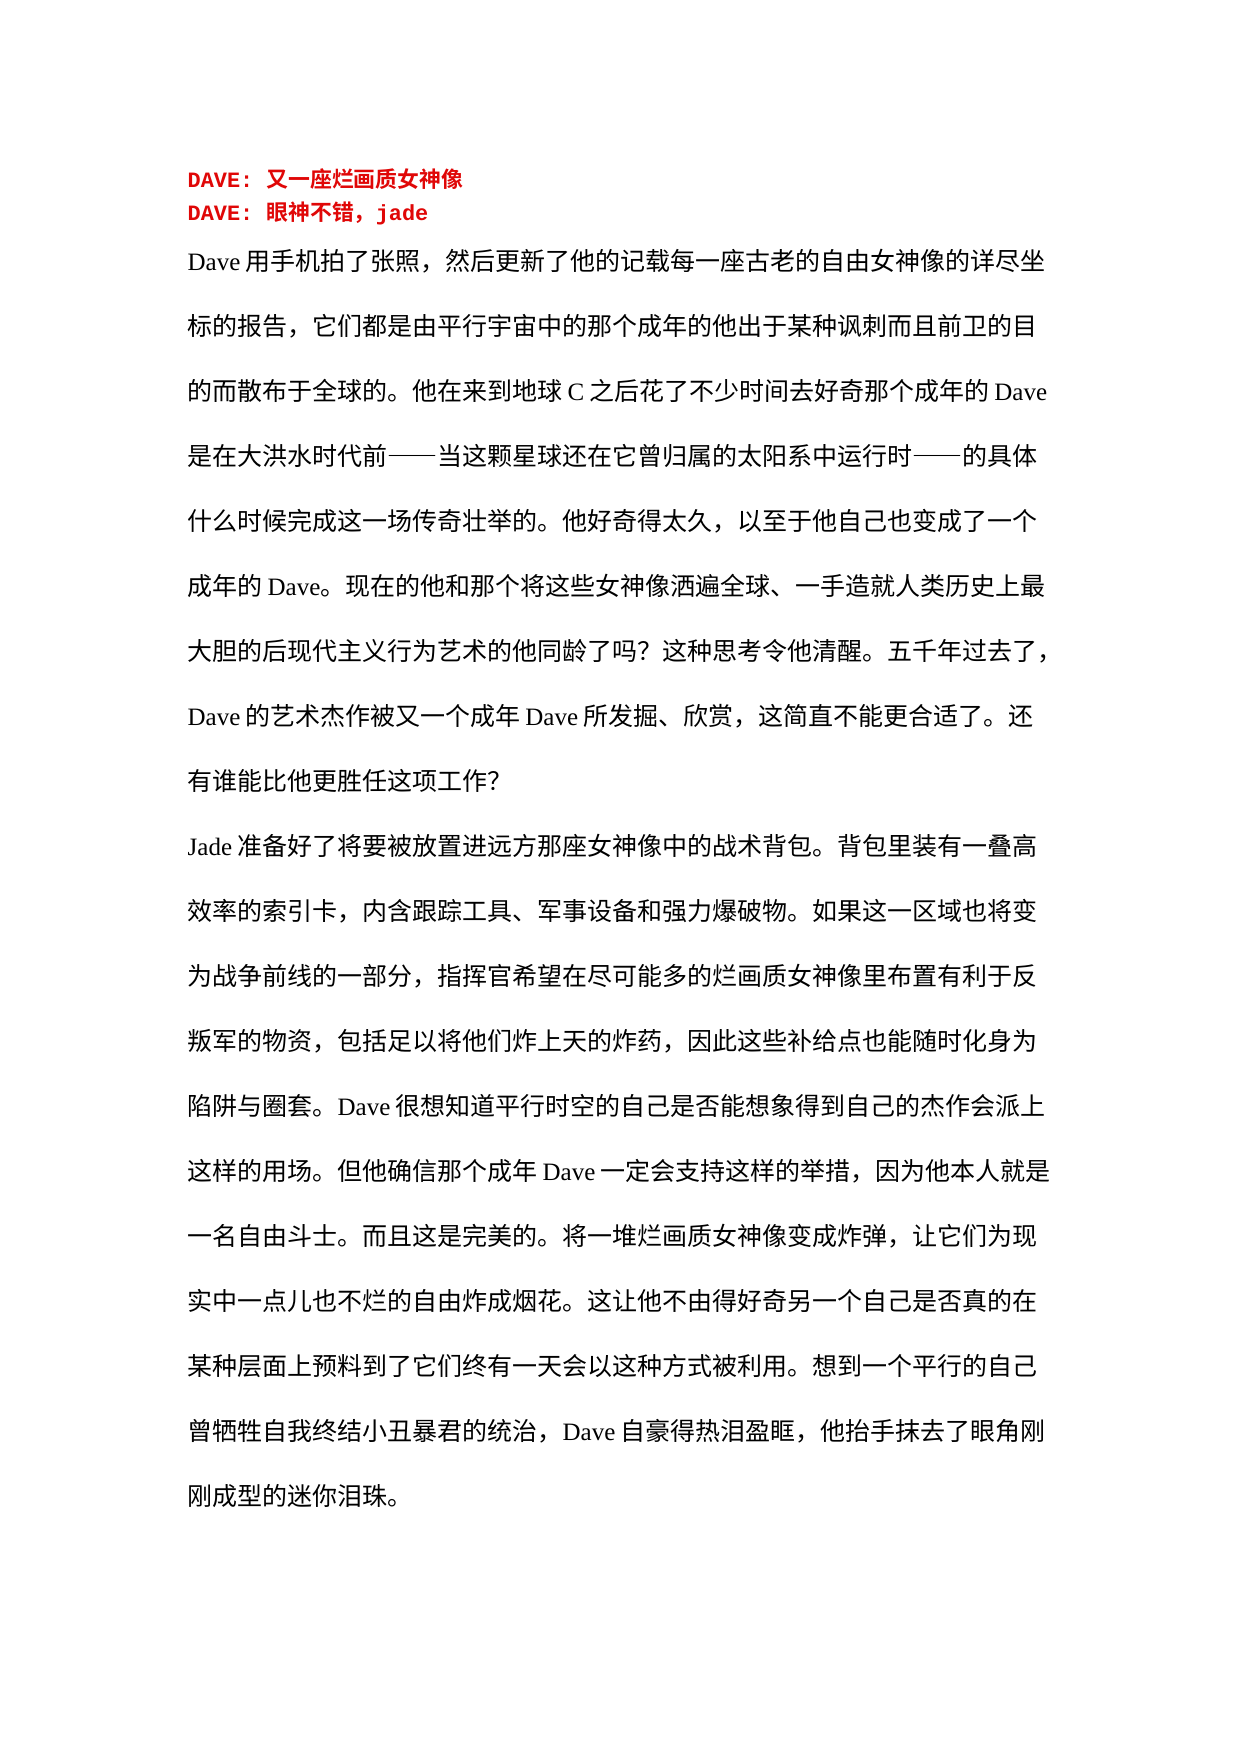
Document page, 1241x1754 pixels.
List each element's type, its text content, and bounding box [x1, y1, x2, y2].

text DAVE: 眼神不错，jade [187, 194, 1053, 227]
text DAVE: 又一座烂画质女神像 [187, 162, 1053, 194]
text Dave用手机拍了张照，然后更新了他的记载每一座古老的自由女神像的详尽坐标的报告，它们都是由平行宇宙中的那个成年的他出于某种讽刺而且前卫的目的而散布于全球的。他在来到地球C之后花了不少时间去好奇那个成年的Dave是在大洪水时代前——当这颗星球还在它曾归属的太阳系中运行时——的具体什么时候完成这一场传奇壮举的。他好奇得太久，以至于他自己也变成了一个成年的Dave。现在的他和那个将这些女神像洒遍全球、一手造就人类历史上最大胆的后现代主义行为艺术的他同龄了吗？这种思考令他清醒。五千年过去了，Dave的艺术杰作被又一个成年Dave所发掘、欣赏，这简直不能更合适了。还有谁能比他更胜任这项工作？ [187, 227, 1053, 812]
text Jade准备好了将要被放置进远方那座女神像中的战术背包。背包里装有一叠高效率的索引卡，内含跟踪工具、军事设备和强力爆破物。如果这一区域也将变为战争前线的一部分，指挥官希望在尽可能多的烂画质女神像里布置有利于反叛军的物资，包括足以将他们炸上天的炸药，因此这些补给点也能随时化身为陷阱与圈套。Dave很想知道平行时空的自己是否能想象得到自己的杰作会派上这样的用场。但他确信那个成年Dave一定会支持这样的举措，因为他本人就是一名自由斗士。而且这是完美的。将一堆烂画质女神像变成炸弹，让它们为现实中一点儿也不烂的自由炸成烟花。这让他不由得好奇另一个自己是否真的在某种层面上预料到了它们终有一天会以这种方式被利用。想到一个平行的自己曾牺牲自我终结小丑暴君的统治，Dave自豪得热泪盈眶，他抬手抹去了眼角刚刚成型的迷你泪珠。 [187, 812, 1053, 1527]
